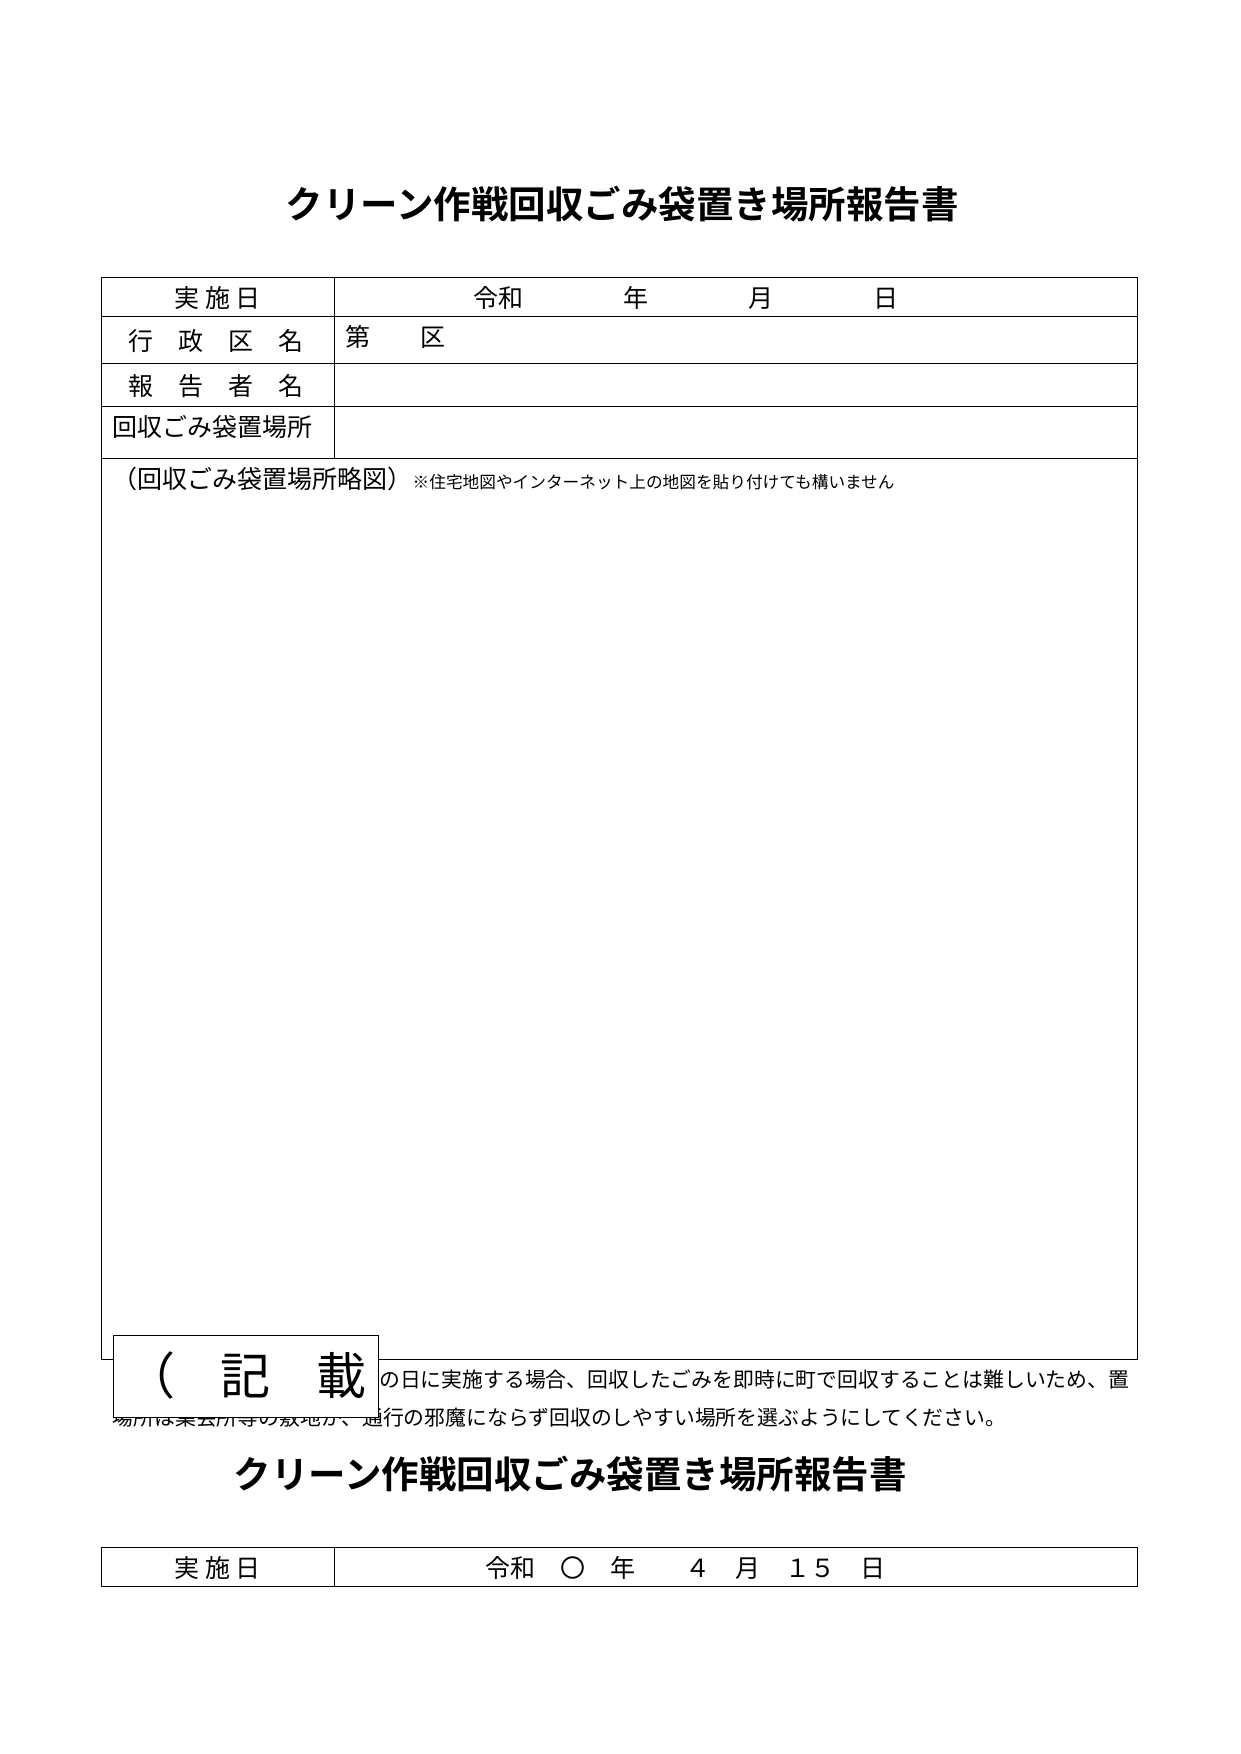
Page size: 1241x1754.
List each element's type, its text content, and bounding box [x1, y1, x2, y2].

table_cell 報 告 者 名 [102, 364, 334, 406]
text ※町のクリーン作戦期間以外の日に実施する場合、回収したごみを即時に町で回収することは難しいため、置場所は集会所等の敷地か、通行の邪魔にならず回収のしやすい場所を選ぶようにしてください。 [112, 1360, 1131, 1435]
table_cell 第 区 [335, 317, 1137, 362]
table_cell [102, 459, 1137, 1359]
table_header 実 施 日 [102, 1548, 334, 1586]
table_cell 回収ごみ袋置場所 [102, 407, 334, 458]
text クリーン作戦回収ごみ袋置き場所報告書 [112, 164, 1131, 239]
table_header 令和 年 月 日 [335, 278, 1137, 316]
text クリーン作戦回収ごみ袋置き場所報告書 [112, 1435, 1028, 1510]
table_header 令和 〇 年 ４ 月 １５ 日 [335, 1548, 1137, 1586]
table_cell 行 政 区 名 [102, 317, 334, 362]
table_cell [335, 364, 1137, 406]
table_cell [335, 407, 1137, 458]
table_header 実 施 日 [102, 278, 334, 316]
